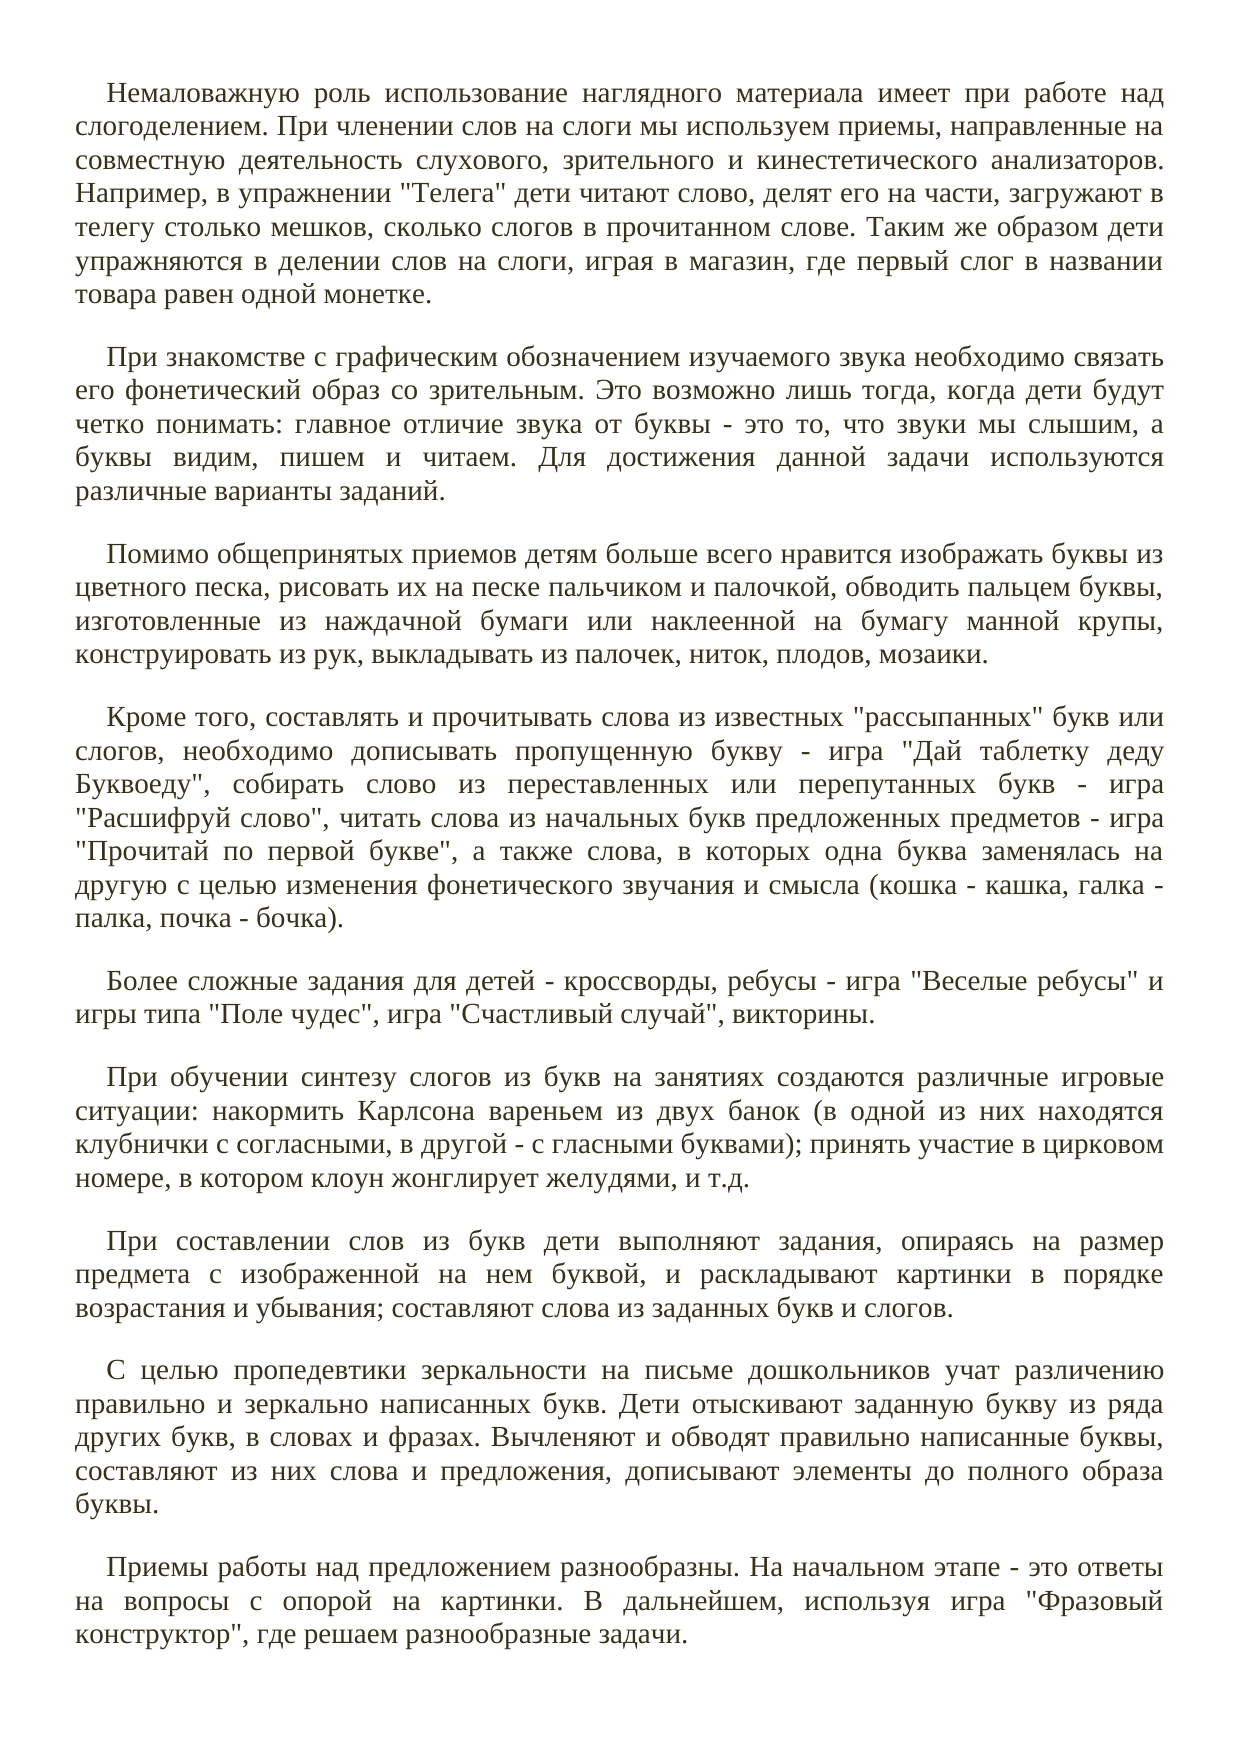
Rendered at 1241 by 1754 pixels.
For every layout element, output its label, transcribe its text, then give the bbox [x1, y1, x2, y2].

text Более сложные задания для детей - кроссворды, ребусы - игра "Веселые ребусы" и игры типа "Поле чудес", игра "Счастливый случай", викторины. [75, 963, 1165, 1030]
text Помимо общепринятых приемов детям больше всего нравится изображать буквы из цветного песка, рисовать их на песке пальчиком и палочкой, обводить пальцем буквы, изготовленные из наждачной бумаги или наклеенной на бумагу манной крупы, конструировать из рук, выкладывать из палочек, ниток, плодов, мозаики. [75, 536, 1165, 670]
text С целью пропедевтики зеркальности на письме дошкольников учат различению правильно и зеркально написанных букв. Дети отыскивают заданную букву из ряда других букв, в словах и фразах. Вычленяют и обводят правильно написанные буквы, составляют из них слова и предложения, дописывают элементы до полного образа буквы. [75, 1352, 1165, 1520]
text Приемы работы над предложением разнообразны. На начальном этапе - это ответы на вопросы с опорой на картинки. В дальнейшем, используя игра "Фразовый конструктор", где решаем разнообразные задачи. [75, 1549, 1165, 1650]
text Кроме того, составлять и прочитывать слова из известных "рассыпанных" букв или слогов, необходимо дописывать пропущенную букву - игра "Дай таблетку деду Буквоеду", собирать слово из переставленных или перепутанных букв - игра "Расшифруй слово", читать слова из начальных букв предложенных предметов - игра "Прочитай по первой букве", а также слова, в которых одна буква заменялась на другую с целью изменения фонетического звучания и смысла (кошка - кашка, галка - палка, почка - бочка). [75, 699, 1165, 934]
text При знакомстве с графическим обозначением изучаемого звука необходимо связать его фонетический образ со зрительным. Это возможно лишь тогда, когда дети будут четко понимать: главное отличие звука от буквы - это то, что звуки мы слышим, а буквы видим, пишем и читаем. Для достижения данной задачи используются различные варианты заданий. [75, 339, 1165, 507]
text При составлении слов из букв дети выполняют задания, опираясь на размер предмета с изображенной на нем буквой, и раскладывают картинки в порядке возрастания и убывания; составляют слова из заданных букв и слогов. [75, 1223, 1165, 1323]
text Немаловажную роль использование наглядного материала имеет при работе над слогоделением. При членении слов на слоги мы используем приемы, направленные на совместную деятельность слухового, зрительного и кинестетического анализаторов. Например, в упражнении "Телега" дети читают слово, делят его на части, загружают в телегу столько мешков, сколько слогов в прочитанном слове. Таким же образом дети упражняются в делении слов на слоги, играя в магазин, где первый слог в названии товара равен одной монетке. [75, 75, 1165, 310]
text При обучении синтезу слогов из букв на занятиях создаются различные игровые ситуации: накормить Карлсона вареньем из двух банок (в одной из них находятся клубнички с согласными, в другой - с гласными буквами); принять участие в цирковом номере, в котором клоун жонглирует желудями, и т.д. [75, 1059, 1165, 1193]
